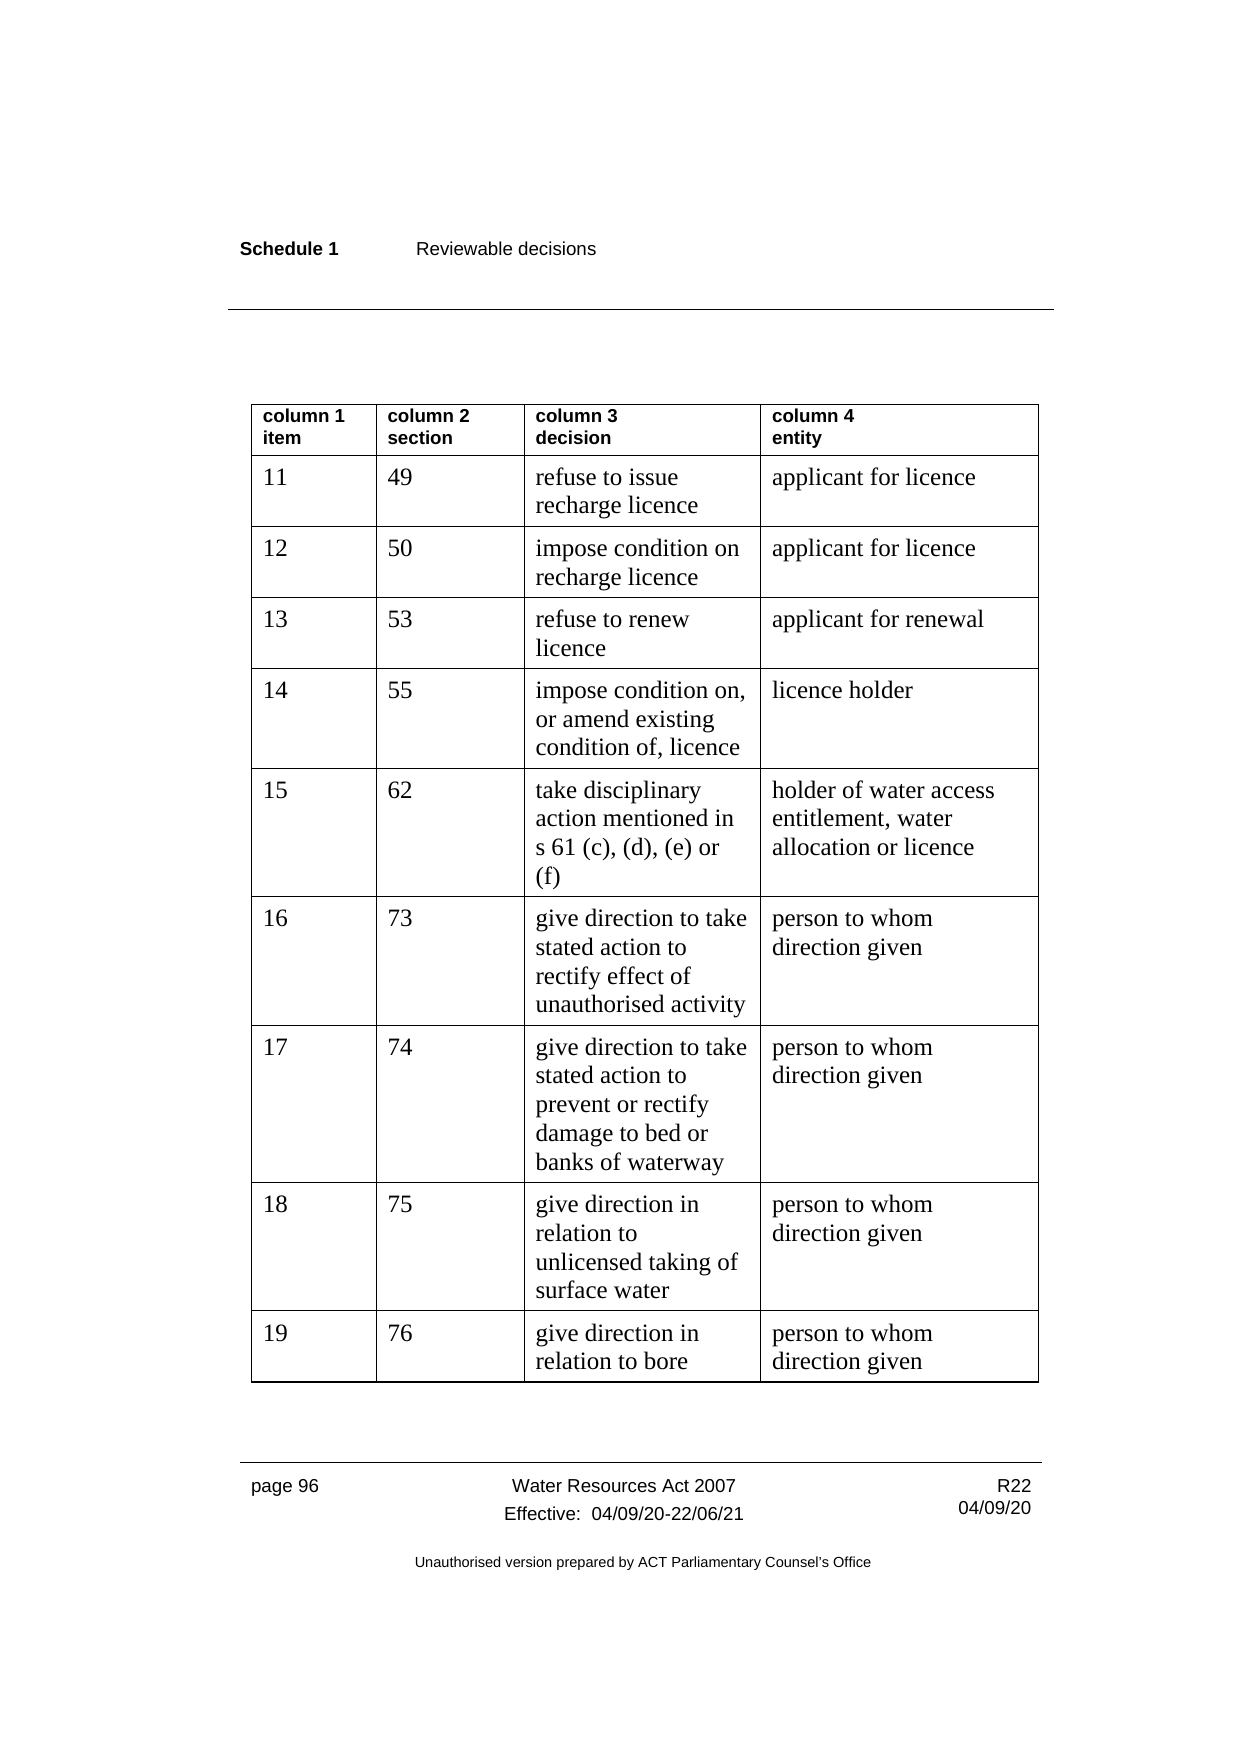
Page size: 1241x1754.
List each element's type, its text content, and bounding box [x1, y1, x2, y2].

table_cell 14 [252, 669, 376, 767]
table_cell 62 [377, 769, 524, 896]
table_cell 49 [377, 456, 524, 526]
table_cell 11 [252, 456, 376, 526]
table_cell person to whom direction given [761, 897, 1038, 1024]
table_cell 15 [252, 769, 376, 896]
table_header column 2 section [377, 405, 524, 454]
table_header column 4 entity [761, 405, 1038, 454]
table_cell take disciplinary action mentioned in s 61 (c), (d), (e) or (f) [525, 769, 760, 896]
table_cell 74 [377, 1026, 524, 1182]
table_cell impose condition on, or amend existing condition of, licence [525, 669, 760, 767]
table_cell applicant for renewal [761, 598, 1038, 668]
table_cell 16 [252, 897, 376, 1024]
table_cell give direction to take stated action to prevent or rectify damage to bed or banks of waterway [525, 1026, 760, 1182]
table_cell applicant for licence [761, 456, 1038, 526]
table_cell 73 [377, 897, 524, 1024]
table_cell give direction to take stated action to rectify effect of unauthorised activity [525, 897, 760, 1024]
table_cell impose condition on recharge licence [525, 527, 760, 597]
table_cell 55 [377, 669, 524, 767]
table_cell give direction in relation to unlicensed taking of surface water [525, 1183, 760, 1310]
table_cell person to whom direction given [761, 1183, 1038, 1310]
table_cell 50 [377, 527, 524, 597]
table_cell 76 [377, 1311, 524, 1381]
table_cell 17 [252, 1026, 376, 1182]
table_cell applicant for licence [761, 527, 1038, 597]
table_header column 3 decision [525, 405, 760, 454]
table_cell 53 [377, 598, 524, 668]
table_header column 1 item [252, 405, 376, 454]
table_cell licence holder [761, 669, 1038, 767]
table_cell 18 [252, 1183, 376, 1310]
table_cell 75 [377, 1183, 524, 1310]
table_cell give direction in relation to bore [525, 1311, 760, 1381]
table_cell 19 [252, 1311, 376, 1381]
table_cell 13 [252, 598, 376, 668]
table_cell refuse to issue recharge licence [525, 456, 760, 526]
table_cell 12 [252, 527, 376, 597]
table_cell holder of water access entitlement, water allocation or licence [761, 769, 1038, 896]
table_cell person to whom direction given [761, 1311, 1038, 1381]
table_cell person to whom direction given [761, 1026, 1038, 1182]
table_cell refuse to renew licence [525, 598, 760, 668]
